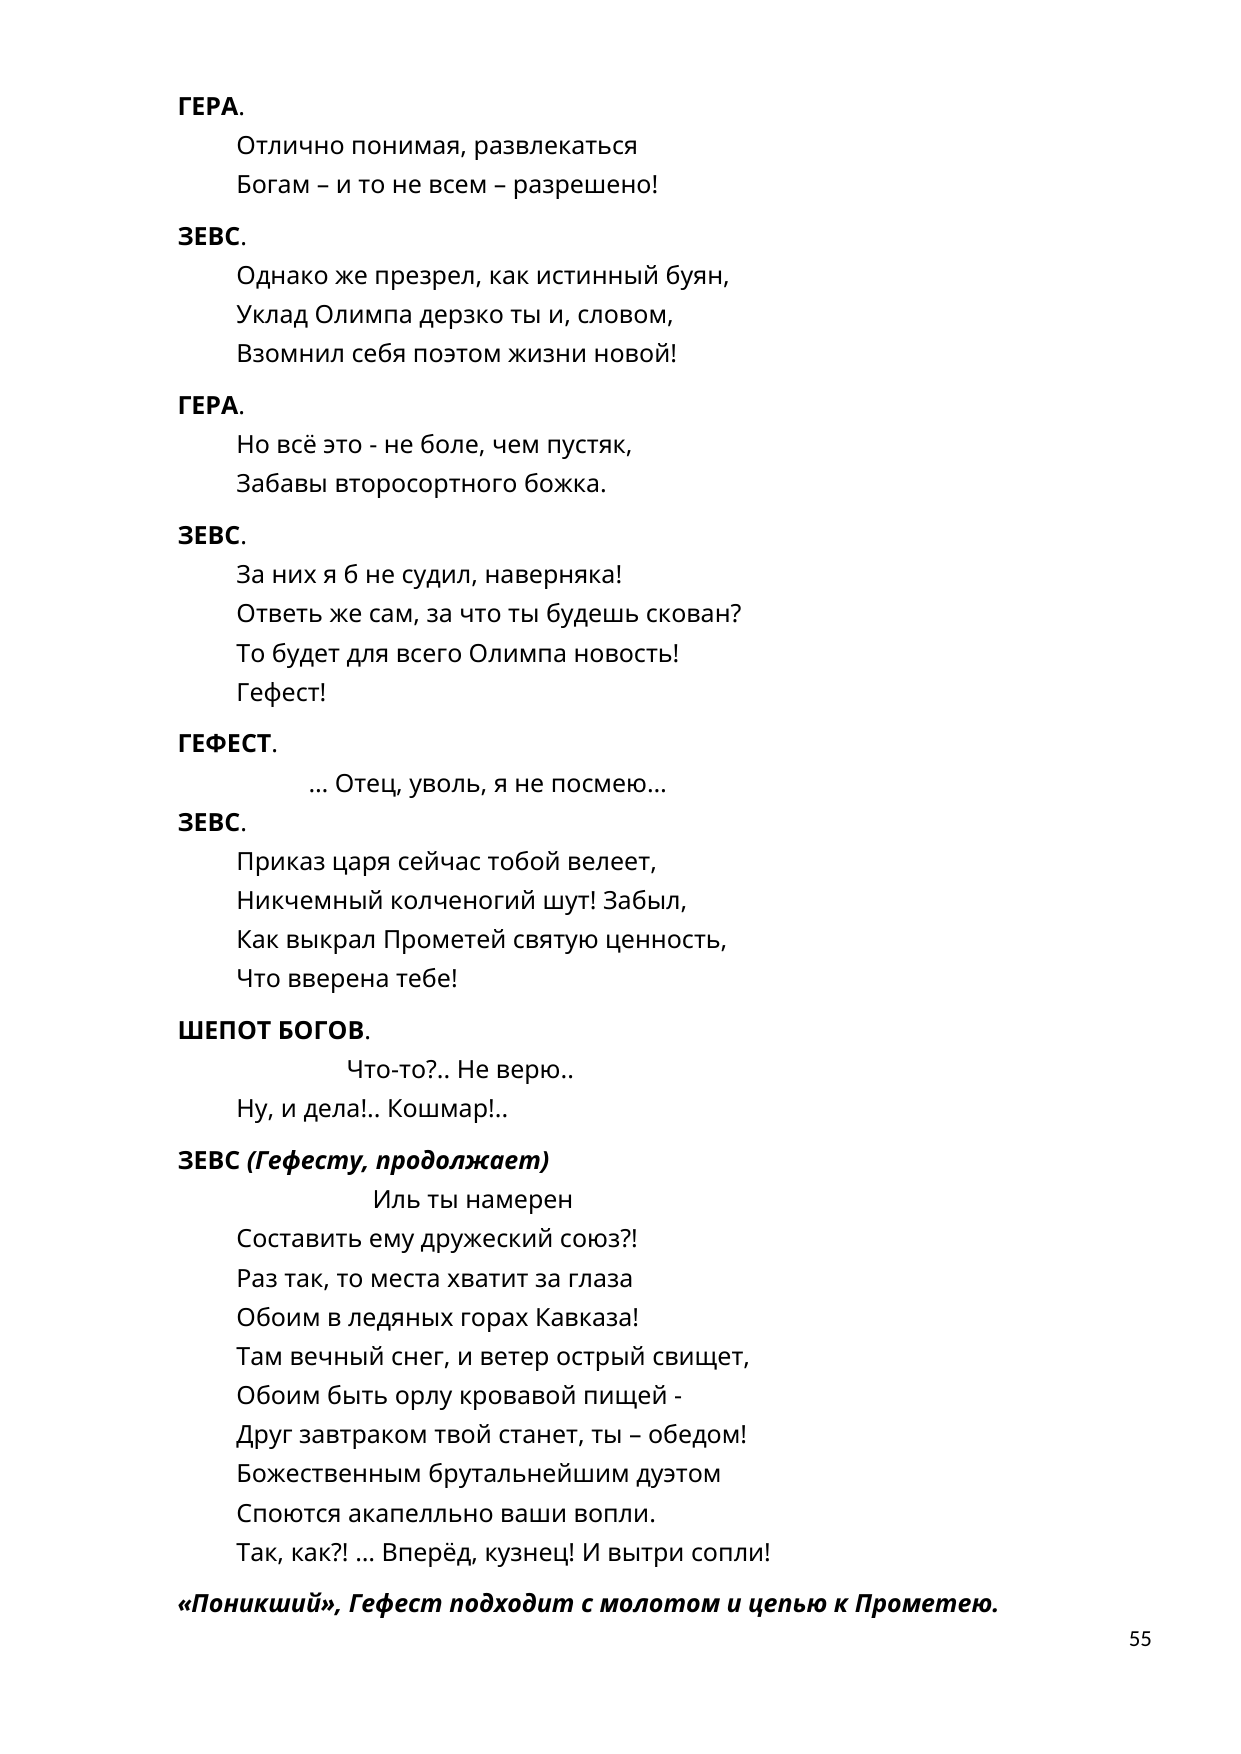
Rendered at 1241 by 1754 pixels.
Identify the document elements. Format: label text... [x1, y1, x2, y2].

text Обоим быть орлу кровавой пищей - [236, 1378, 1152, 1412]
text ГЕРА. [177, 89, 1152, 123]
text Как выкрал Прометей святую ценность, [236, 922, 1152, 956]
text Гефест! [236, 674, 1152, 708]
text Взомнил себя поэтом жизни новой! [236, 336, 1152, 370]
text За них я б не судил, наверняка! [236, 557, 1152, 591]
text Что вверена тебе! [236, 961, 1152, 995]
text Ответь же сам, за что ты будешь скован? [236, 596, 1152, 630]
text Забавы второсортного божка. [236, 466, 1152, 500]
text Отлично понимая, развлекаться [236, 128, 1152, 162]
text Споются акапелльно ваши вопли. [236, 1495, 1152, 1529]
text Никчемный колченогий шут! Забыл, [236, 883, 1152, 917]
text Раз так, то места хватит за глаза [236, 1260, 1152, 1294]
text То будет для всего Олимпа новость! [236, 635, 1152, 669]
text Обоим в ледяных горах Кавказа! [236, 1299, 1152, 1333]
text ЗЕВС. [177, 219, 1152, 253]
text ГЕФЕСТ. [177, 726, 1152, 760]
text «Поникший», Гефест подходит с молотом и цепью к Прометею. [177, 1586, 1152, 1620]
text Однако же презрел, как истинный буян, [236, 258, 1152, 292]
text Божественным брутальнейшим дуэтом [236, 1456, 1152, 1490]
text … Отец, уволь, я не посмею… [295, 765, 1152, 799]
text Так, как?! … Вперёд, кузнец! И вытри сопли! [236, 1534, 1152, 1568]
text ЗЕВС. [177, 804, 1152, 838]
text Составить ему дружеский союз?! [236, 1221, 1152, 1255]
text ГЕРА. [177, 388, 1152, 422]
text Ну, и дела!.. Кошмар!.. [236, 1091, 1152, 1125]
text Иль ты намерен [236, 1182, 1152, 1216]
text Приказ царя сейчас тобой велеет, [236, 844, 1152, 878]
text Что-то?.. Не верю.. [236, 1052, 1152, 1086]
text ЗЕВС (Гефесту, продолжает) [177, 1143, 1152, 1177]
text Там вечный снег, и ветер острый свищет, [236, 1339, 1152, 1373]
text Но всё это - не боле, чем пустяк, [236, 427, 1152, 461]
text ШЕПОТ БОГОВ. [177, 1013, 1152, 1047]
text Богам – и то не всем – разрешено! [236, 167, 1152, 201]
text Уклад Олимпа дерзко ты и, словом, [236, 297, 1152, 331]
text ЗЕВС. [177, 518, 1152, 552]
text Друг завтраком твой станет, ты – обедом! [236, 1417, 1152, 1451]
